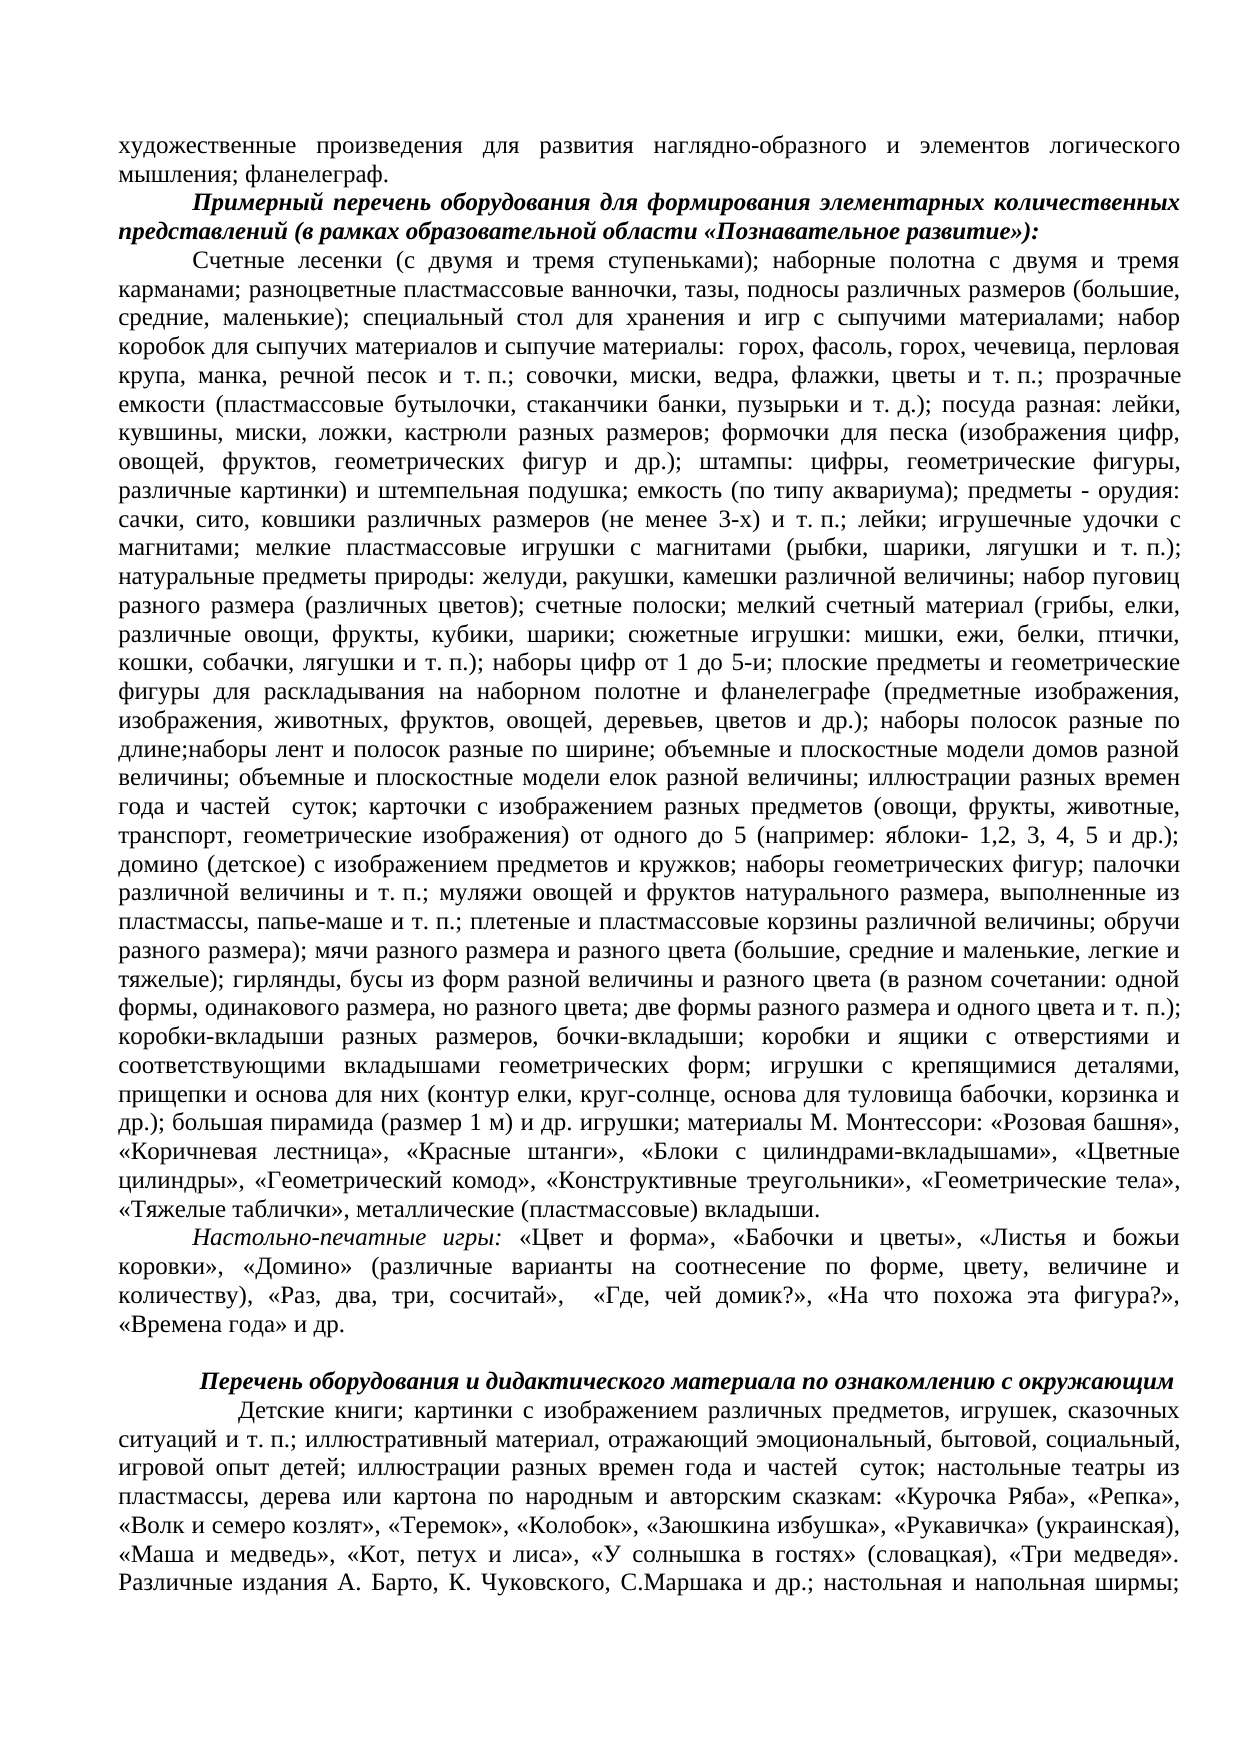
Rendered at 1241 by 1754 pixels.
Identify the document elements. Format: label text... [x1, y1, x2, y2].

text Счетные лесенки (с двумя и тремя ступеньками); наборные полотна с двумя и тремя карманами; разноцветные пластмассовые ванночки, тазы, подносы различных размеров (большие, средние, маленькие); специальный стол для хранения и игр с сыпучими материалами; набор коробок для сыпучих материалов и сыпучие материалы: горох, фасоль, горох, чечевица, перловая крупа, манка, речной песок и т. п.; совочки, миски, ведра, флажки, цветы и т. п.; прозрачные емкости (пластмассовые бутылочки, стаканчики банки, пузырьки и т. д.); посуда разная: лейки, кувшины, миски, ложки, кастрюли разных размеров; формочки для песка (изображения цифр, овощей, фруктов, геометрических фигур и др.); штампы: цифры, геометрические фигуры, различные картинки) и штемпельная подушка; емкость (по типу аквариума); предметы - орудия: сачки, сито, ковшики различных размеров (не менее 3-х) и т. п.; лейки; игрушечные удочки с магнитами; мелкие пластмассовые игрушки с магнитами (рыбки, шарики, лягушки и т. п.); натуральные предметы природы: желуди, ракушки, камешки различной величины; набор пуговиц разного размера (различных цветов); счетные полоски; мелкий счетный материал (грибы, елки, различные овощи, фрукты, кубики, шарики; сюжетные игрушки: мишки, ежи, белки, птички, кошки, собачки, лягушки и т. п.); наборы цифр от 1 до 5-и; плоские предметы и геометрические фигуры для раскладывания на наборном полотне и фланелеграфе (предметные изображения, изображения, животных, фруктов, овощей, деревьев, цветов и др.); наборы полосок разные по длине;наборы лент и полосок разные по ширине; объемные и плоскостные модели домов разной величины; объемные и плоскостные модели елок разной величины; иллюстрации разных времен года и частей суток; карточки с изображением разных предметов (овощи, фрукты, животные, транспорт, геометрические изображения) от одного до 5 (например: яблоки- 1,2, 3, 4, 5 и др.); домино (детское) с изображением предметов и кружков; наборы геометрических фигур; палочки различной величины и т. п.; муляжи овощей и фруктов натурального размера, выполненные из пластмассы, папье-маше и т. п.; плетеные и пластмассовые корзины различной величины; обручи разного размера); мячи разного размера и разного цвета (большие, средние и маленькие, легкие и тяжелые); гирлянды, бусы из форм разной величины и разного цвета (в разном сочетании: одной формы, одинакового размера, но разного цвета; две формы разного размера и одного цвета и т. п.); коробки-вкладыши разных размеров, бочки-вкладыши; коробки и ящики с отверстиями и соответствующими вкладышами геометрических форм; игрушки с крепящимися деталями, прищепки и основа для них (контур елки, круг-солнце, основа для туловища бабочки, корзинка и др.); большая пирамида (размер 1 м) и др. игрушки; материалы М. Монтессори: «Розовая башня», «Коричневая лестница», «Красные штанги», «Блоки с цилиндрами-вкладышами», «Цветные цилиндры», «Геометрический комод», «Конструктивные треугольники», «Геометрические тела», «Тяжелые таблички», металлические (пластмассовые) вкладыши. [118, 245, 1181, 1222]
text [118, 1395, 1181, 1596]
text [118, 130, 1181, 187]
subtitle Примерный перечень оборудования для формирования элементарных количественных представлений (в рамках образовательной области «Познавательное развитие»): [118, 187, 1181, 245]
text Настольно-печатные игры: «Цвет и форма», «Бабочки и цветы», «Листья и божьи коровки», «Домино» (различные варианты на соотнесение по форме, цвету, величине и количеству), «Раз, два, три, сосчитай», «Где, чей домик?», «На что похожа эта фигура?», «Времена года» и др. [118, 1222, 1181, 1337]
text Перечень оборудования и дидактического материала по ознакомлению с окружающим [118, 1366, 1181, 1395]
